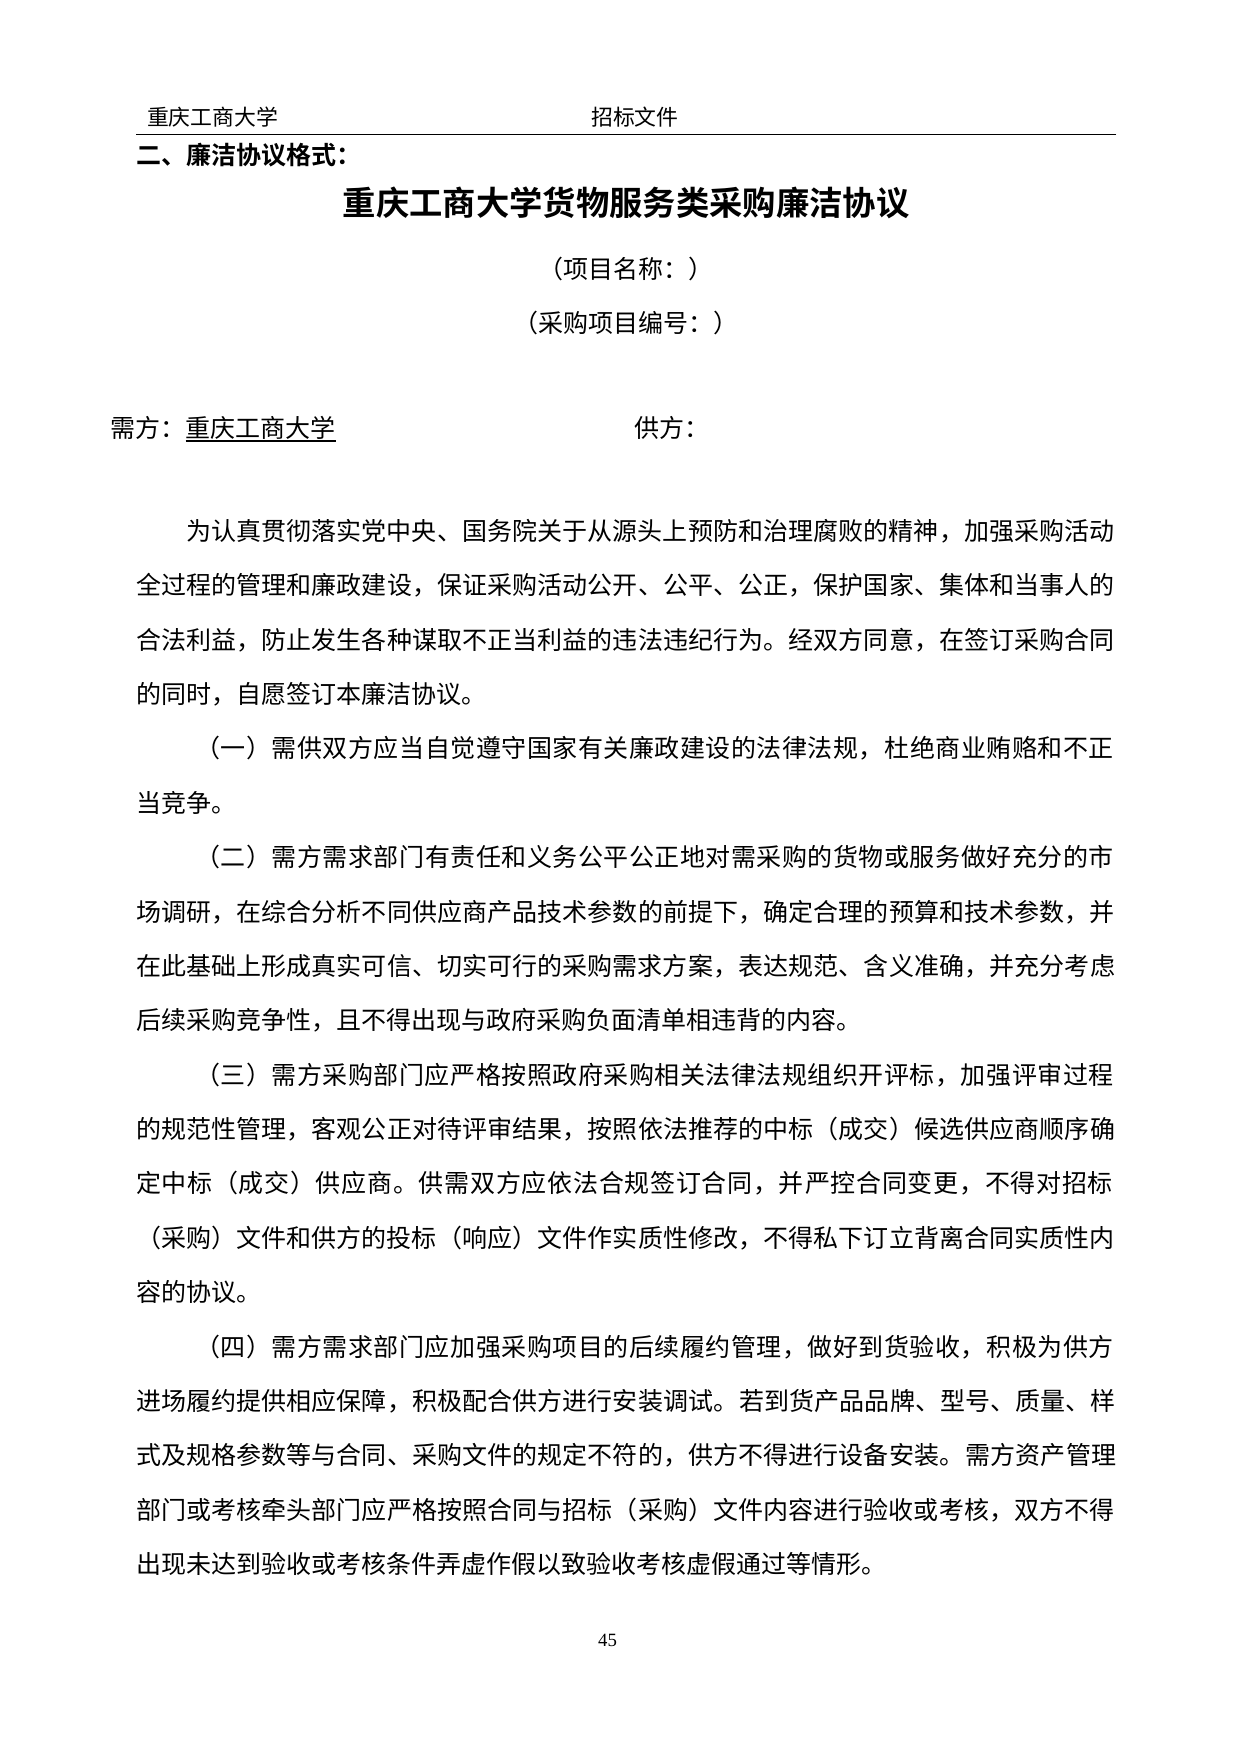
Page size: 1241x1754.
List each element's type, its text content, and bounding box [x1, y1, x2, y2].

text 重庆工商大学货物服务类采购廉洁协议 [136, 177, 1116, 225]
text （项目名称：） [136, 249, 1116, 285]
text （三）需方采购部门应严格按照政府采购相关法律法规组织开评标，加强评审过程的规范性管理，客观公正对待评审结果，按照依法推荐的中标（成交）候选供应商顺序确定中标（成交）供应商。供需双方应依法合规签订合同，并严控合同变更，不得对招标（采购）文件和供方的投标（响应）文件作实质性修改，不得私下订立背离合同实质性内容的协议。 [136, 1055, 1116, 1309]
text （一）需供双方应当自觉遵守国家有关廉政建设的法律法规，杜绝商业贿赂和不正当竞争。 [136, 729, 1116, 819]
text （二）需方需求部门有责任和义务公平公正地对需采购的货物或服务做好充分的市场调研，在综合分析不同供应商产品技术参数的前提下，确定合理的预算和技术参数，并在此基础上形成真实可信、切实可行的采购需求方案，表达规范、含义准确，并充分考虑后续采购竞争性，且不得出现与政府采购负面清单相违背的内容。 [136, 838, 1116, 1037]
text （四）需方需求部门应加强采购项目的后续履约管理，做好到货验收，积极为供方进场履约提供相应保障，积极配合供方进行安装调试。若到货产品品牌、型号、质量、样式及规格参数等与合同、采购文件的规定不符的，供方不得进行设备安装。需方资产管理部门或考核牵头部门应严格按照合同与招标（采购）文件内容进行验收或考核，双方不得出现未达到验收或考核条件弄虚作假以致验收考核虚假通过等情形。 [136, 1327, 1116, 1581]
text 二、廉洁协议格式： [136, 135, 1116, 171]
text 为认真贯彻落实党中央、国务院关于从源头上预防和治理腐败的精神，加强采购活动全过程的管理和廉政建设，保证采购活动公开、公平、公正，保护国家、集体和当事人的合法利益，防止发生各种谋取不正当利益的违法违纪行为。经双方同意，在签订采购合同的同时，自愿签订本廉洁协议。 [136, 511, 1116, 711]
table_header 供方： [623, 409, 1153, 511]
table_header 需方：重庆工商大学 [99, 409, 623, 511]
text （采购项目编号：） [136, 303, 1116, 340]
